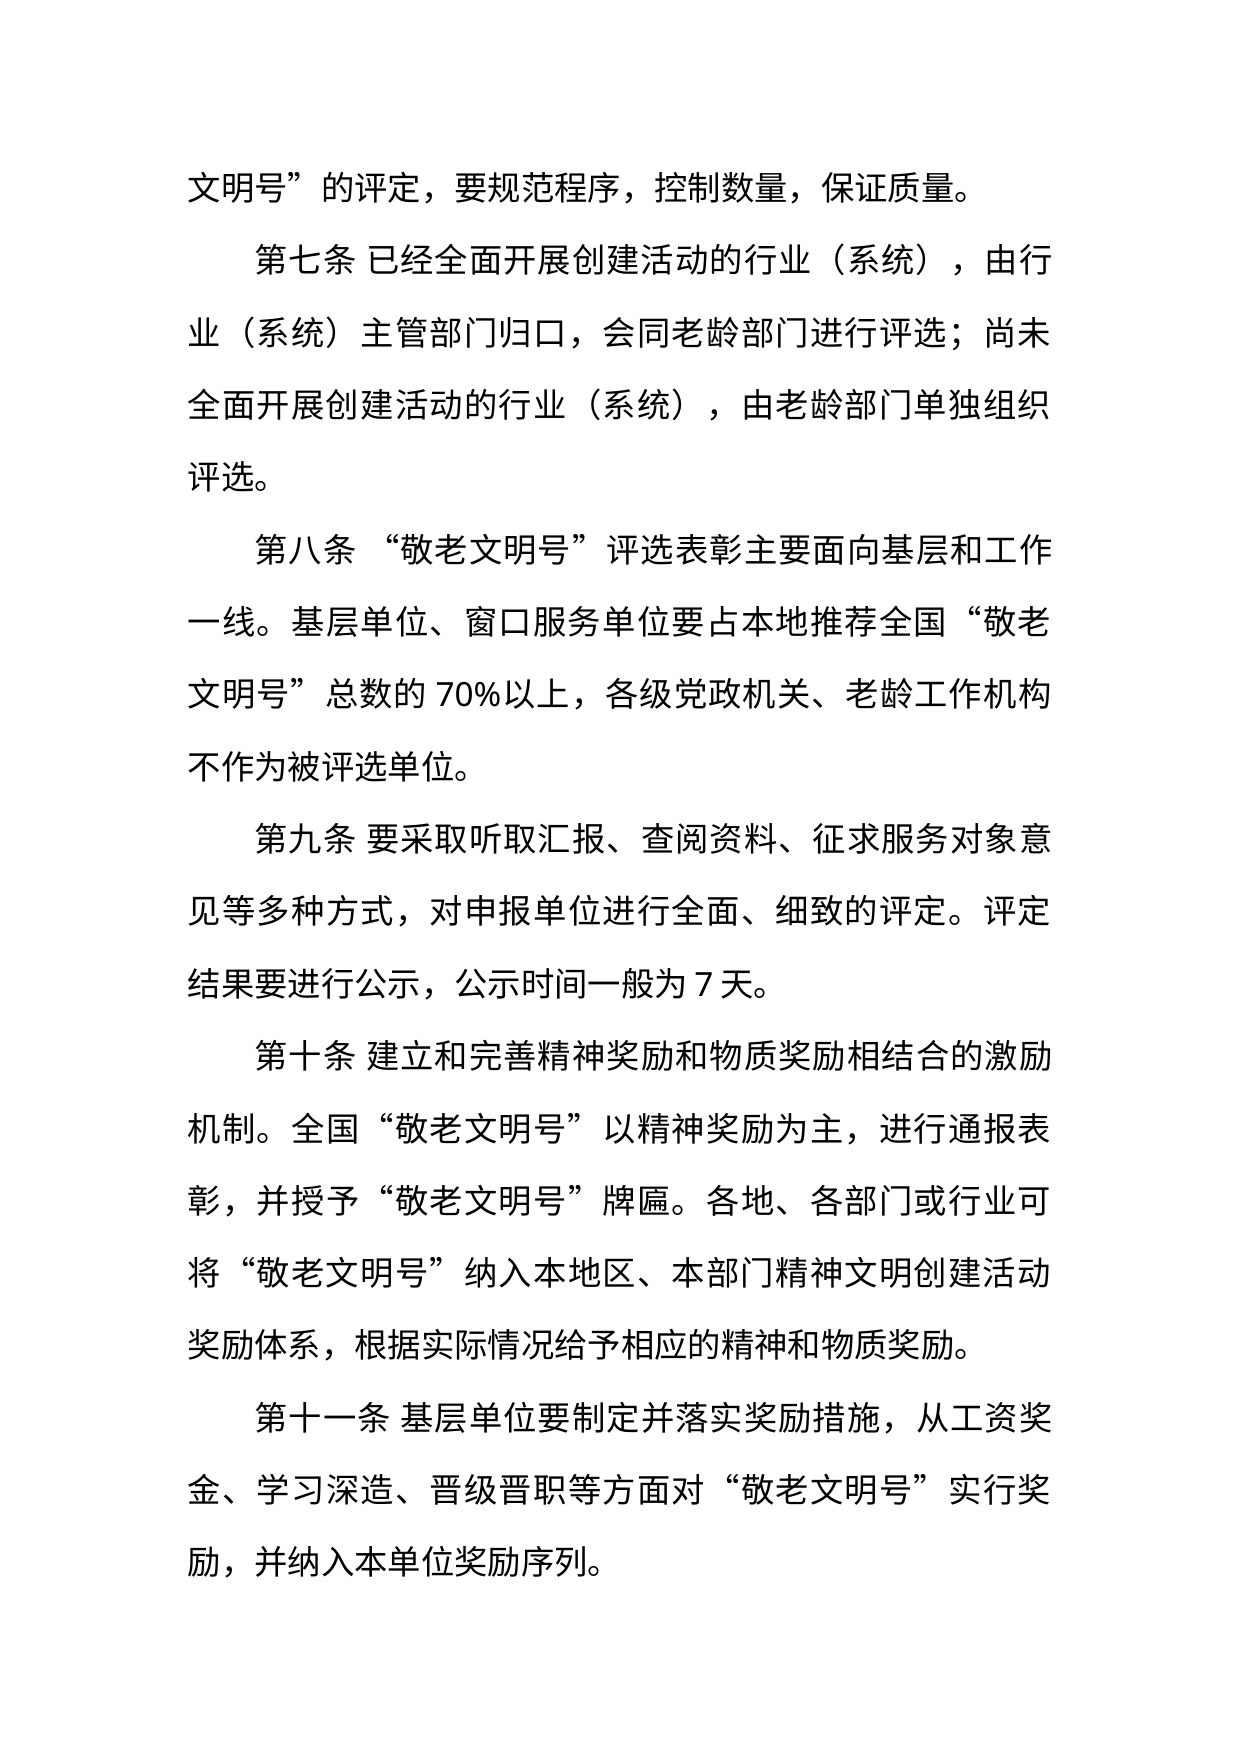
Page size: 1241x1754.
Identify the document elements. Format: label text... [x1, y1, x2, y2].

text 第九条 要采取听取汇报、查阅资料、征求服务对象意见等多种方式，对申报单位进行全面、细致的评定。评定结果要进行公示，公示时间一般为7天。 [187, 813, 1053, 1006]
text 第十一条 基层单位要制定并落实奖励措施，从工资奖金、学习深造、晋级晋职等方面对“敬老文明号”实行奖励，并纳入本单位奖励序列。 [187, 1391, 1053, 1584]
text 第十条 建立和完善精神奖励和物质奖励相结合的激励机制。全国“敬老文明号”以精神奖励为主，进行通报表彰，并授予“敬老文明号”牌匾。各地、各部门或行业可将“敬老文明号”纳入本地区、本部门精神文明创建活动奖励体系，根据实际情况给予相应的精神和物质奖励。 [187, 1030, 1053, 1367]
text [187, 162, 1053, 210]
text 第七条 已经全面开展创建活动的行业（系统），由行业（系统）主管部门归口，会同老龄部门进行评选；尚未全面开展创建活动的行业（系统），由老龄部门单独组织评选。 [187, 234, 1053, 499]
text 第八条 “敬老文明号”评选表彰主要面向基层和工作一线。基层单位、窗口服务单位要占本地推荐全国“敬老文明号”总数的70%以上，各级党政机关、老龄工作机构不作为被评选单位。 [187, 523, 1053, 789]
